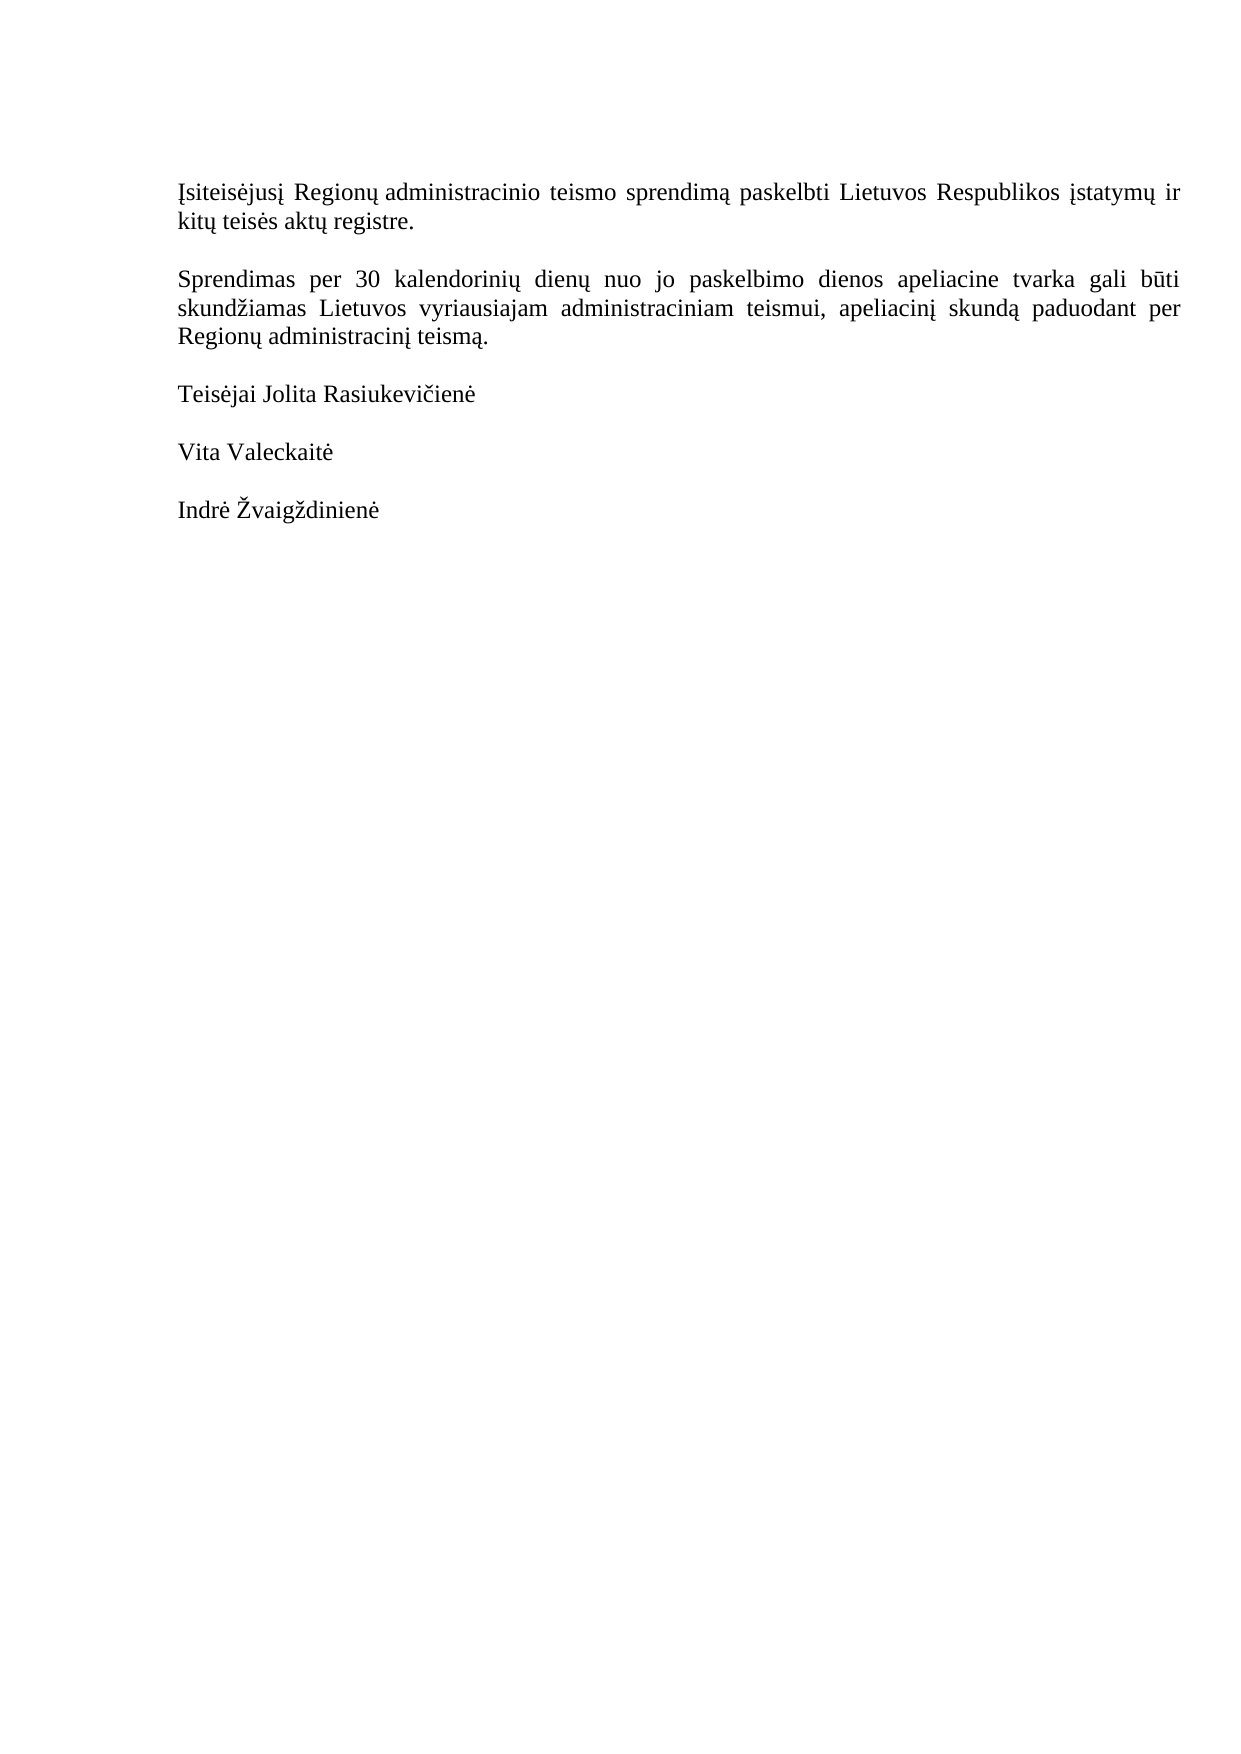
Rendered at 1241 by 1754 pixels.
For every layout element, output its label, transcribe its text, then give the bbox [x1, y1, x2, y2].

text Įsiteisėjusį Regionų administracinio teismo sprendimą paskelbti Lietuvos Respublikos įstatymų ir kitų teisės aktų registre. [177, 177, 1181, 235]
text Indrė Žvaigždinienė [177, 495, 1181, 524]
text Vita Valeckaitė [177, 437, 1181, 466]
text Sprendimas per 30 kalendorinių dienų nuo jo paskelbimo dienos apeliacine tvarka gali būti skundžiamas Lietuvos vyriausiajam administraciniam teismui, apeliacinį skundą paduodant per Regionų administracinį teismą. [177, 264, 1181, 350]
text Teisėjai Jolita Rasiukevičienė [177, 379, 1181, 408]
